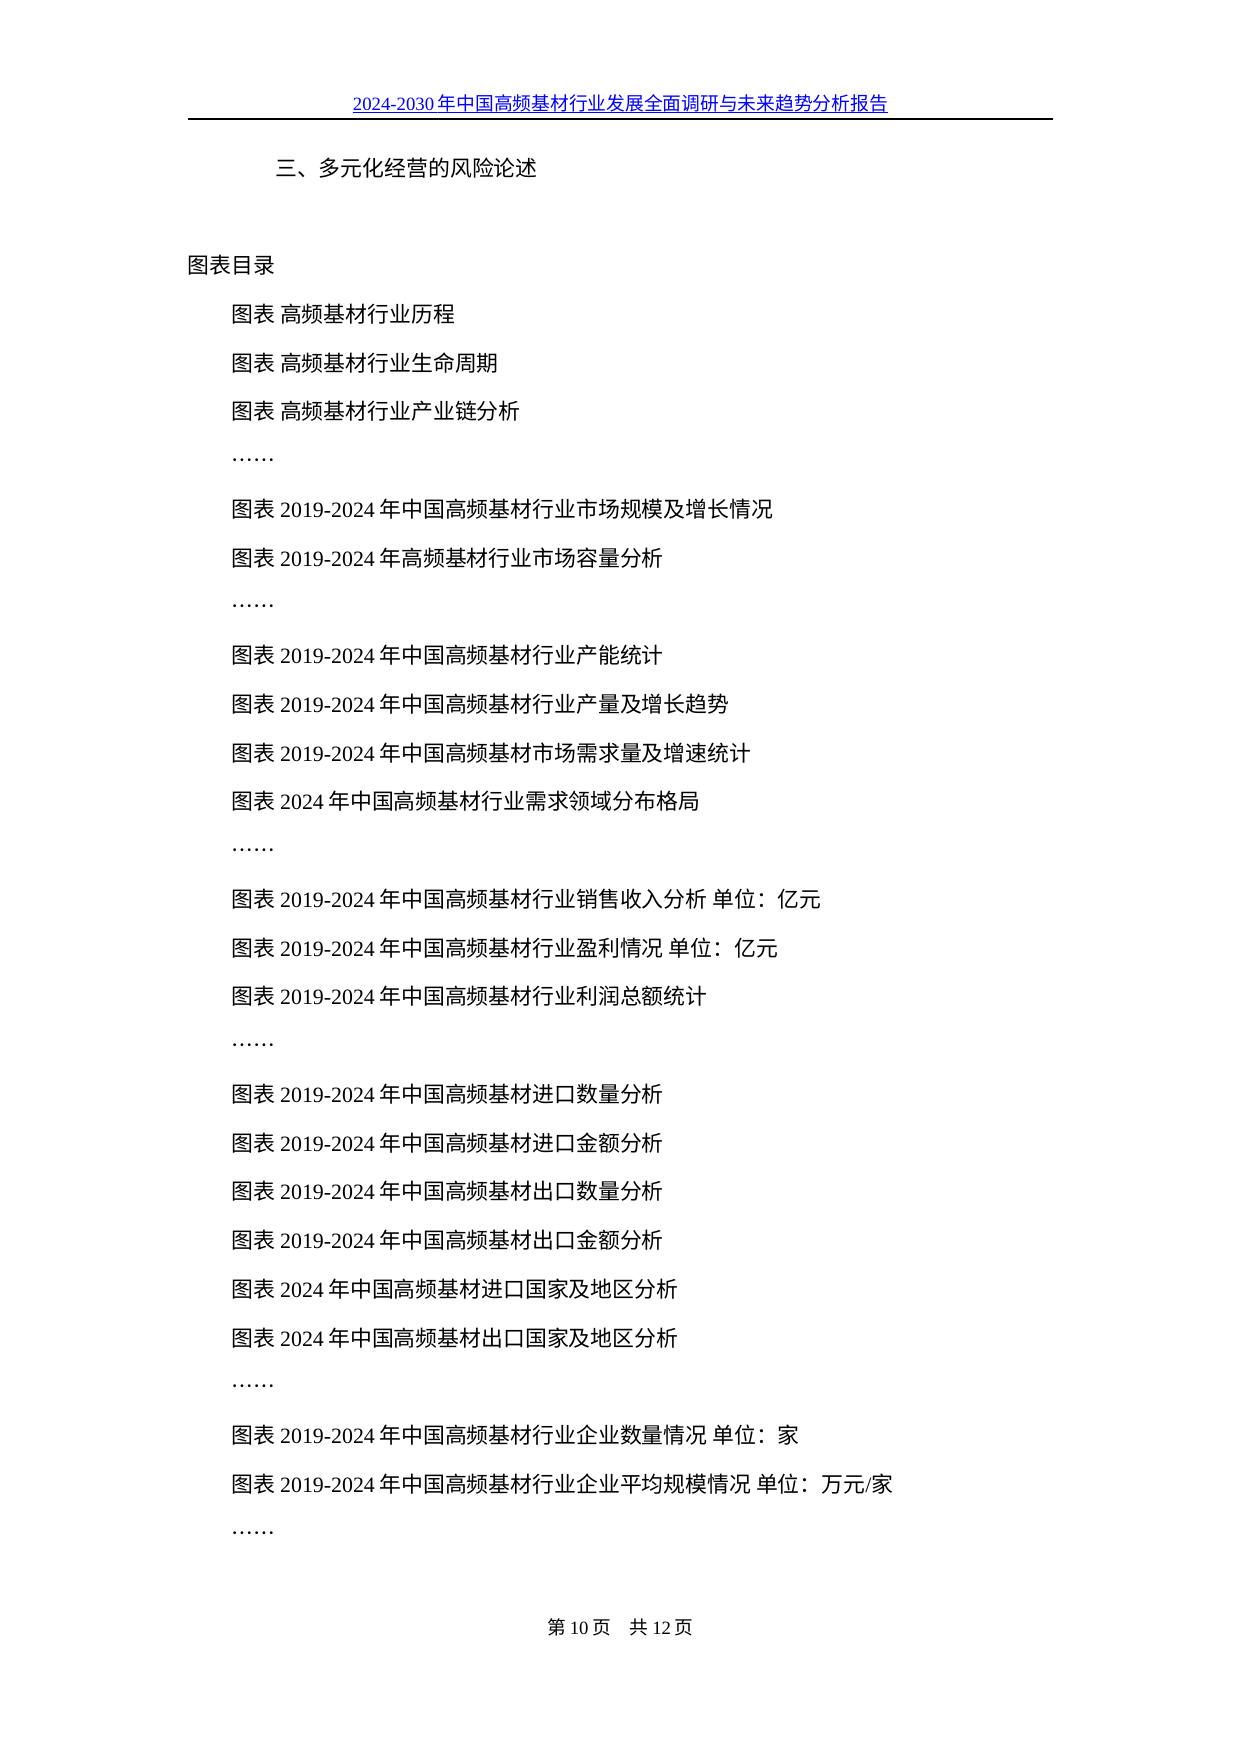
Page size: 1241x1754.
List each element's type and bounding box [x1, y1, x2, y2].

text [187, 150, 1053, 1548]
